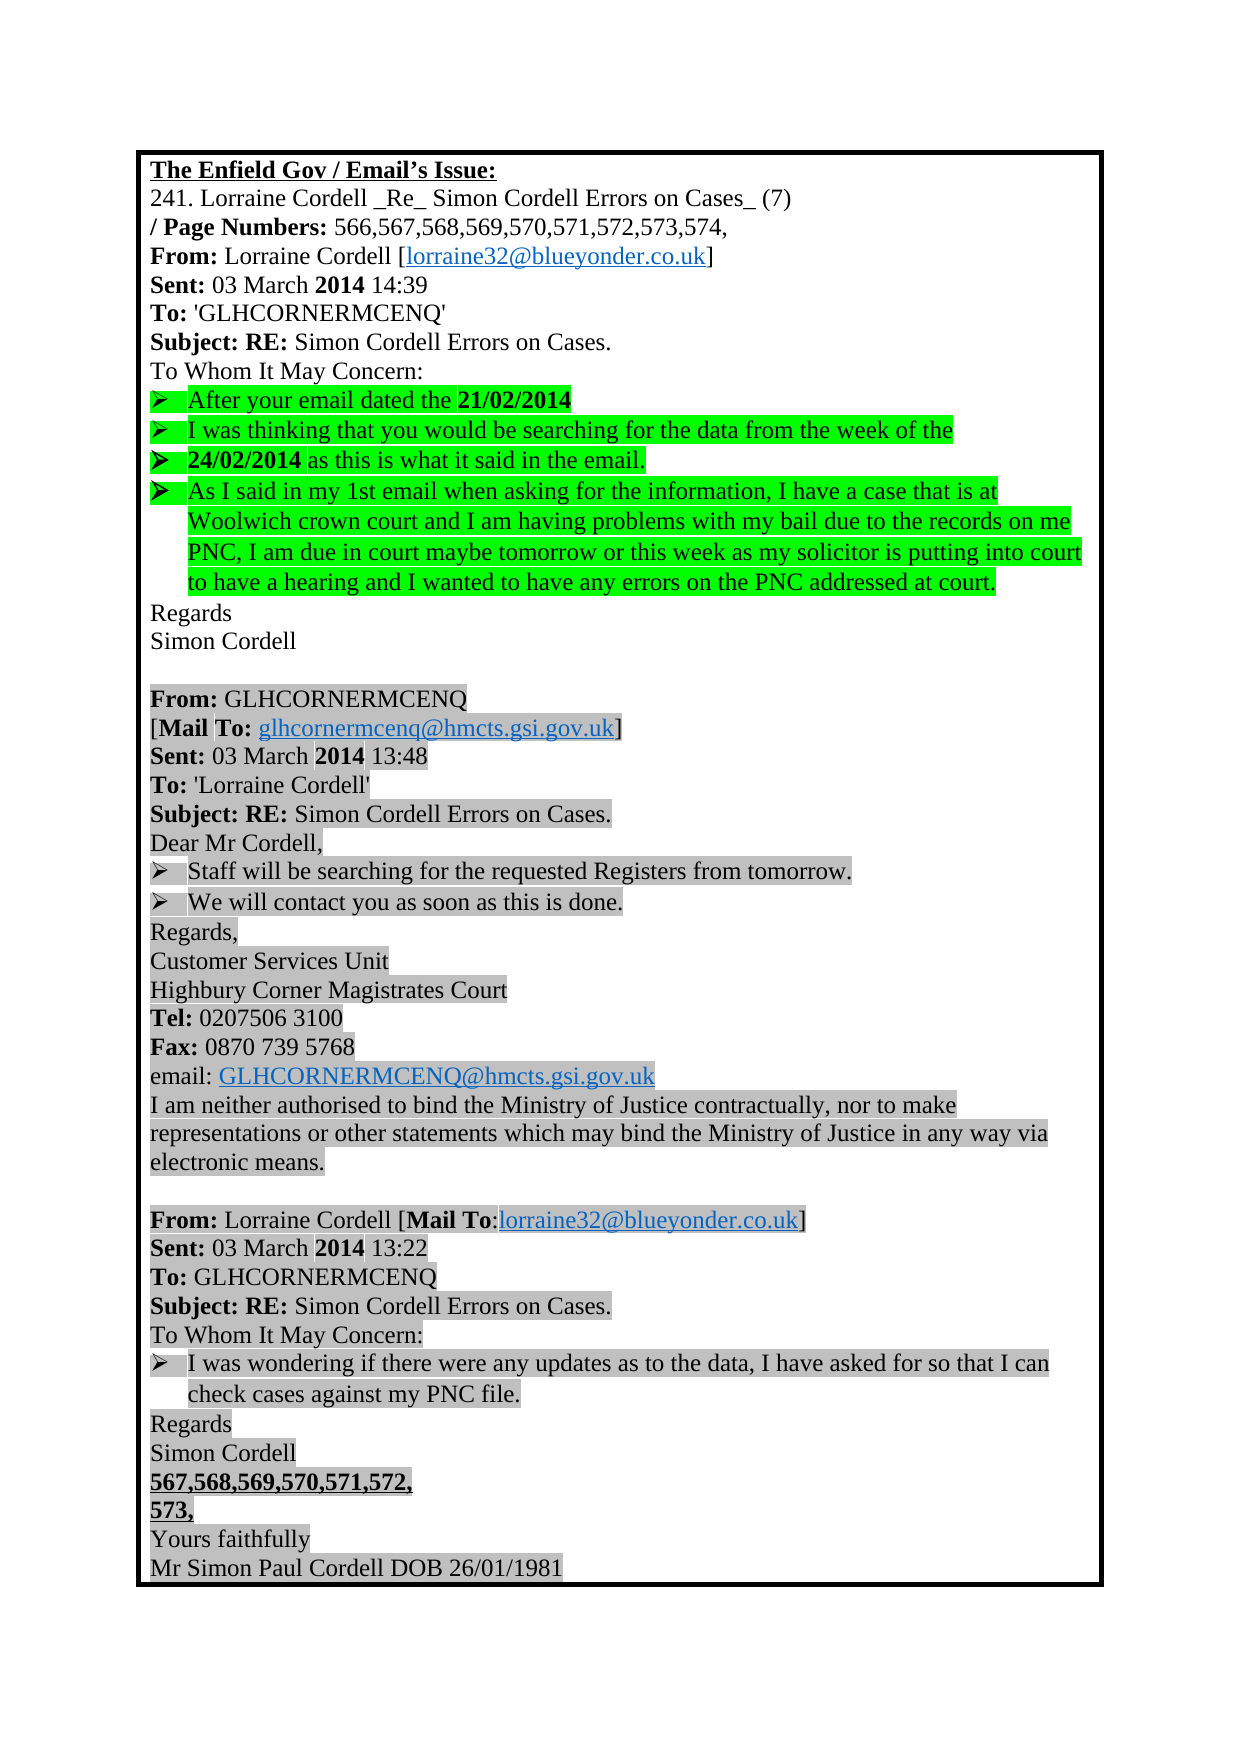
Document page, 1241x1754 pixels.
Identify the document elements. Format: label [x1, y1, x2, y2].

table_cell [141, 155, 1099, 1582]
